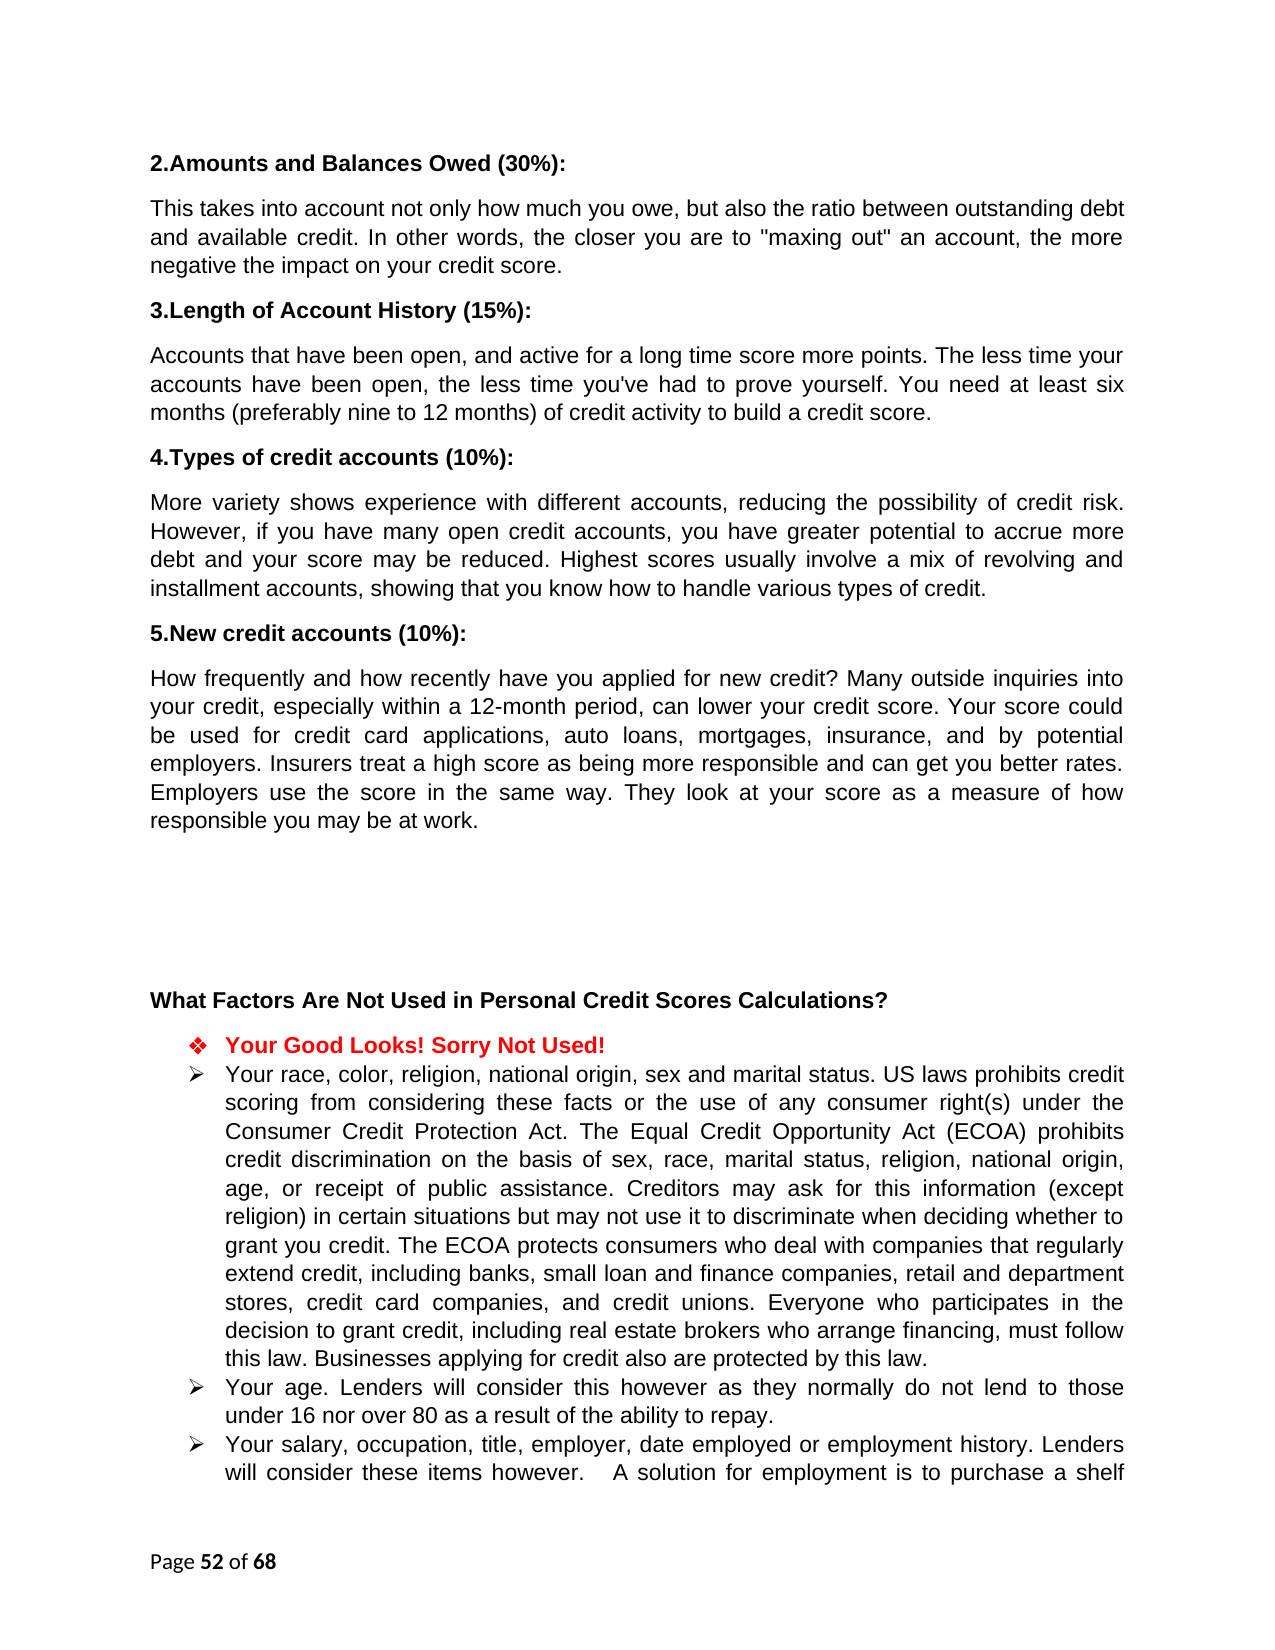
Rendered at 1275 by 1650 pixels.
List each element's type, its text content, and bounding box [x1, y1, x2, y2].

text How frequently and how recently have you applied for new credit? Many outside inquiries into your credit, especially within a 12-month period, can lower your credit score. Your score could be used for credit card applications, auto loans, mortgages, insurance, and by potential employers. Insurers treat a high score as being more responsible and can get you better rates. Employers use the score in the same way. They look at your score as a measure of how responsible you may be at work. [150, 665, 1125, 833]
list Your Good Looks! Sorry Not Used! [187, 1032, 1125, 1059]
text What Factors Are Not Used in Personal Credit Scores Calculations? [150, 987, 1125, 1014]
list Your race, color, religion, national origin, sex and marital status. US laws prohibits credit scoring from considering these facts or the use of any consumer right(s) under the Consumer Credit Protection Act. The Equal Credit Opportunity Act (ECOA) prohibits credit discrimination on the basis of sex, race, marital status, religion, national origin, age, or receipt of public assistance. Creditors may ask for this information (except religion) in certain situations but may not use it to discriminate when deciding whether to grant you credit. The ECOA protects consumers who deal with companies that regularly extend credit, including banks, small loan and finance companies, retail and department stores, credit card companies, and credit unions. Everyone who participates in the decision to grant credit, including real estate brokers who arrange financing, must follow this law. Businesses applying for credit also are protected by this law. [187, 1061, 1125, 1372]
list Your age. Lenders will consider this however as they normally do not lend to those under 16 nor over 80 as a result of the ability to repay. [187, 1374, 1125, 1428]
text 5.New credit accounts (10%): [150, 620, 1125, 646]
text 3.Length of Account History (15%): [150, 297, 1125, 323]
text Accounts that have been open, and active for a long time score more points. The less time your accounts have been open, the less time you've had to prove yourself. You need at least six months (preferably nine to 12 months) of credit activity to build a credit score. [150, 342, 1125, 425]
text 4.Types of credit accounts (10%): [150, 444, 1125, 471]
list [187, 1431, 1125, 1485]
text More variety shows experience with different accounts, reducing the possibility of credit risk. However, if you have many open credit accounts, you have greater potential to accrue more debt and your score may be reduced. Highest scores usually involve a mix of revolving and installment accounts, showing that you know how to handle various types of credit. [150, 489, 1125, 601]
text 2.Amounts and Balances Owed (30%): [150, 150, 1125, 176]
text This takes into account not only how much you owe, but also the ratio between outstanding debt and available credit. In other words, the closer you are to "maxing out" an account, the more negative the impact on your credit score. [150, 195, 1125, 278]
